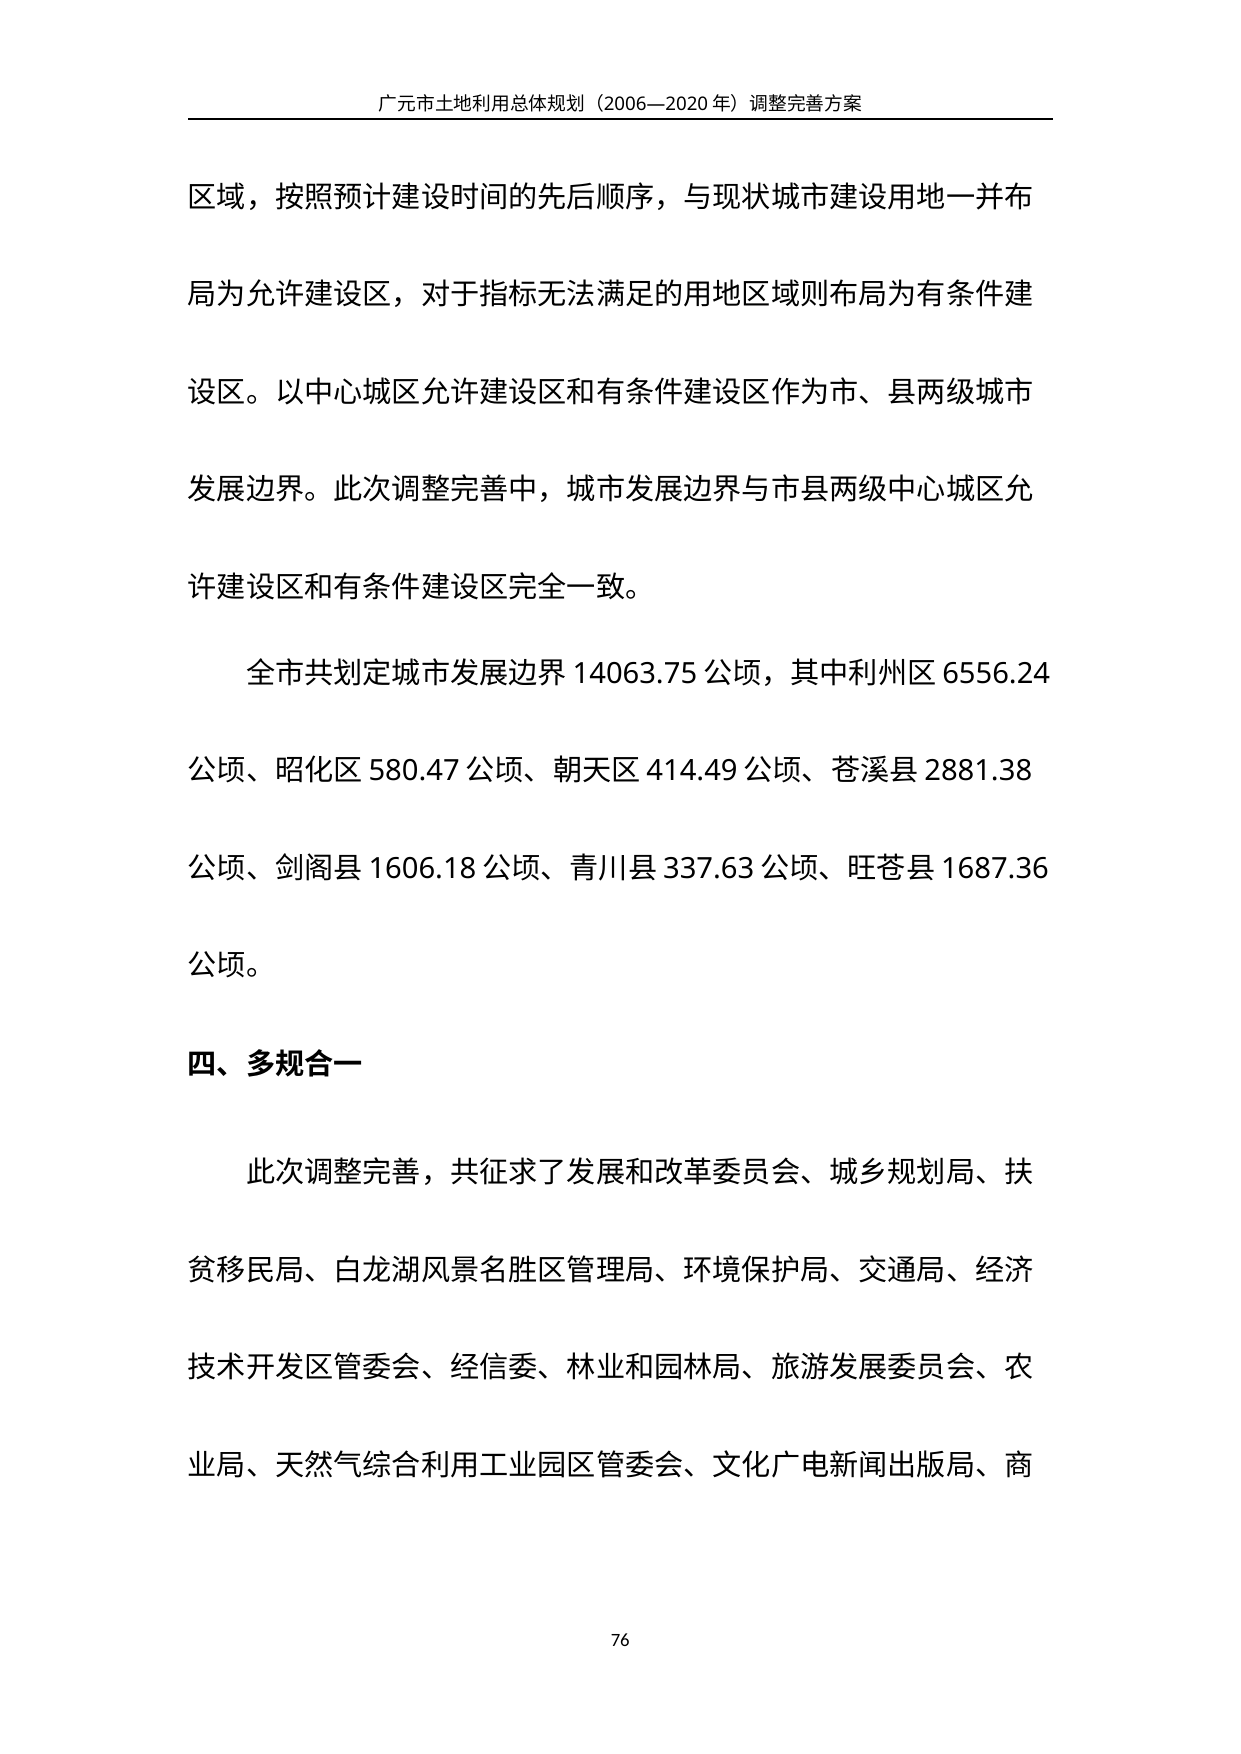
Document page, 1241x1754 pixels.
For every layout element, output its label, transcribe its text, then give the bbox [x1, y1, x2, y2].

subtitle 四、多规合一 [187, 1029, 1053, 1094]
text 全市共划定城市发展边界14063.75公顷，其中利州区6556.24公顷、昭化区580.47公顷、朝天区414.49公顷、苍溪县2881.38公顷、剑阁县1606.18公顷、青川县337.63公顷、旺苍县1687.36公顷。 [187, 638, 1053, 996]
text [187, 162, 1053, 617]
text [187, 1138, 1053, 1495]
